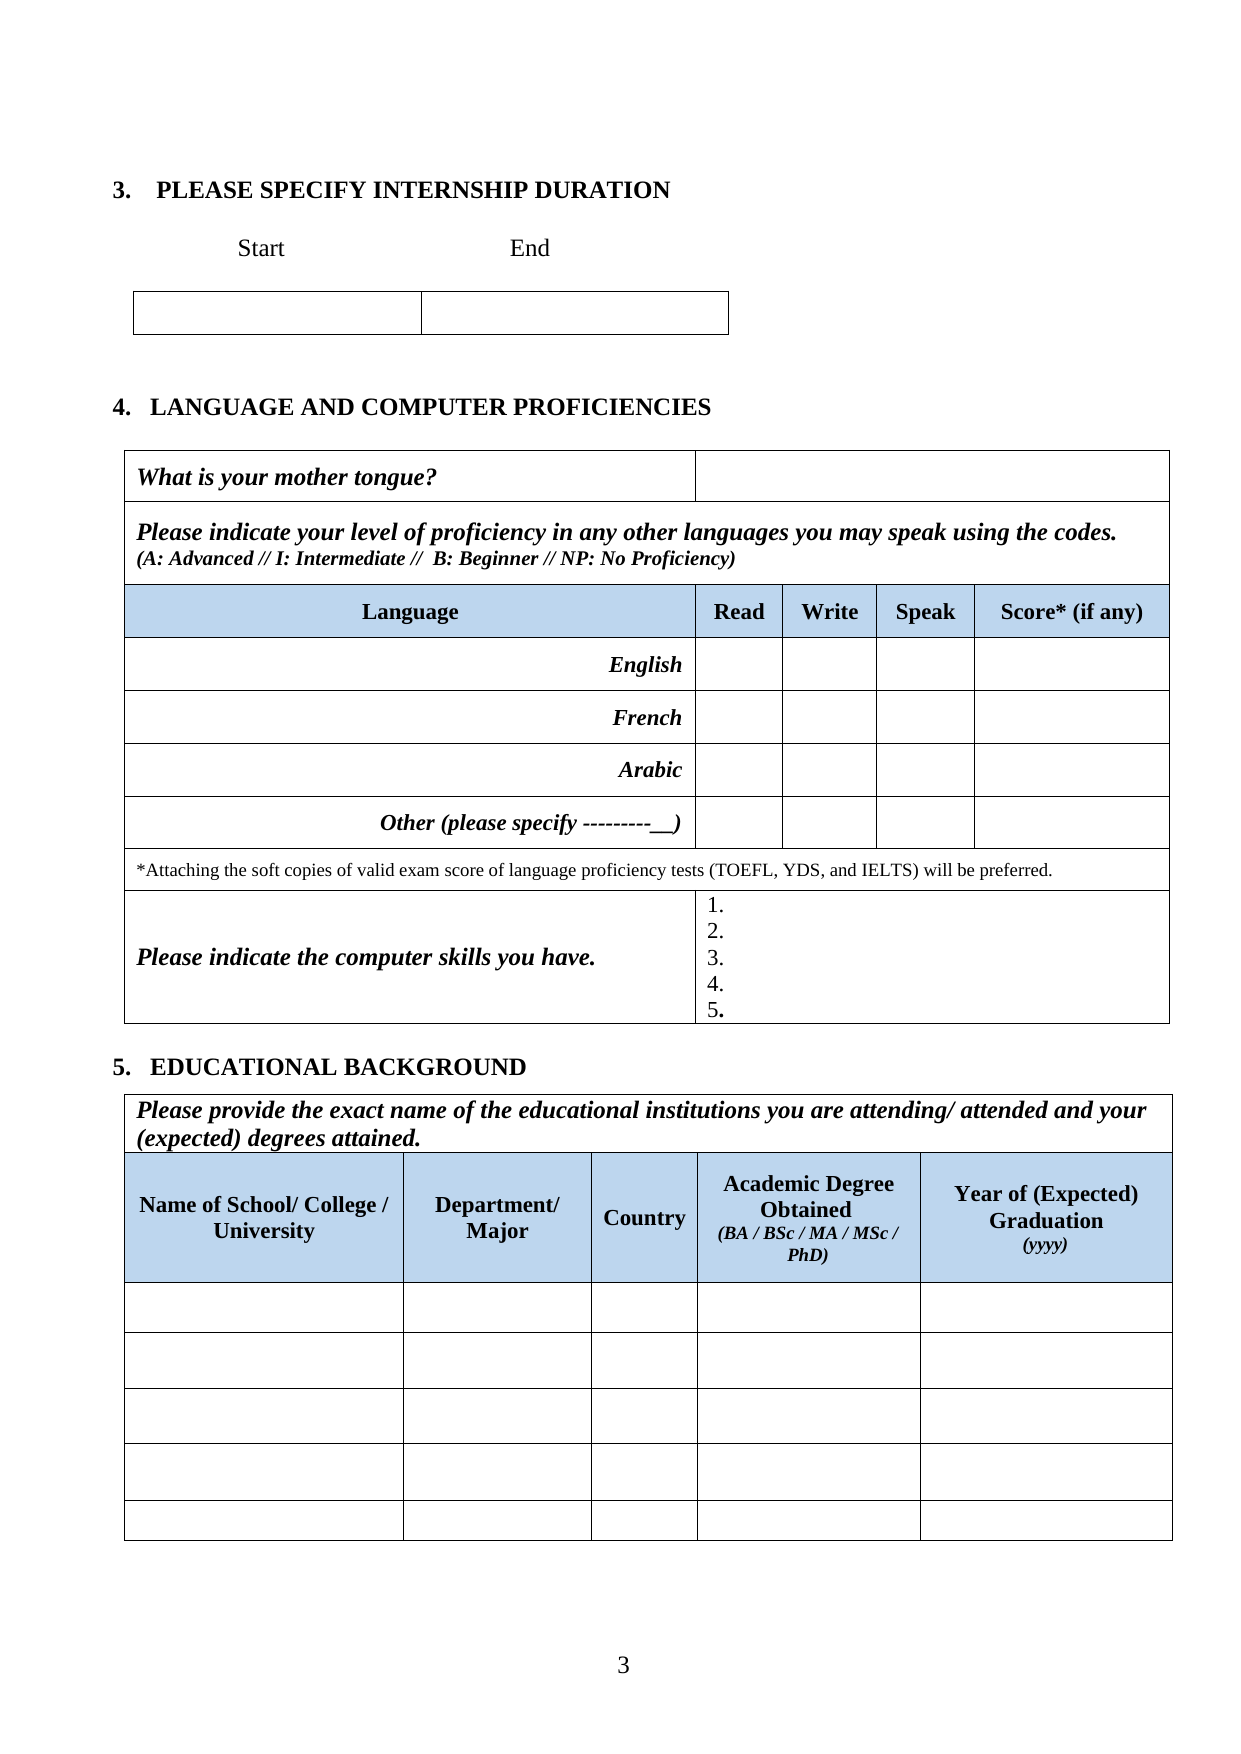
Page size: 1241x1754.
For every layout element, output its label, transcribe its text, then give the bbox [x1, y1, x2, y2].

table_cell [698, 1389, 920, 1443]
table_cell [404, 1389, 591, 1443]
table_cell [696, 797, 782, 848]
table_cell [592, 1444, 697, 1500]
table_cell [975, 744, 1169, 796]
table_cell English [125, 638, 695, 690]
table_cell [877, 797, 974, 848]
table_cell [921, 1444, 1172, 1500]
table_cell [404, 1283, 591, 1332]
table_cell [696, 744, 782, 796]
table_cell Name of School/ College / University [125, 1153, 403, 1282]
table_cell Please indicate the computer skills you have. [125, 891, 695, 1023]
table_cell [783, 744, 876, 796]
table_cell [921, 1389, 1172, 1443]
table_cell [696, 638, 782, 690]
table_cell [783, 638, 876, 690]
table_header Please provide the exact name of the educational institutions you are attending/ attended and your (expected) degrees attained. [125, 1095, 1172, 1152]
table_cell [698, 1444, 920, 1500]
table_cell [921, 1283, 1172, 1332]
table_cell Speak [877, 585, 974, 637]
table_header [134, 292, 421, 334]
table_cell Country [592, 1153, 697, 1282]
table_cell [698, 1283, 920, 1332]
table_cell [404, 1333, 591, 1388]
table_cell [975, 638, 1169, 690]
table_cell [783, 797, 876, 848]
table_cell [921, 1501, 1172, 1540]
list PLEASE SPECIFY INTERNSHIP DURATION [112, 176, 1134, 204]
table_cell [592, 1389, 697, 1443]
table_cell [125, 1333, 403, 1388]
table_cell French [125, 691, 695, 743]
list EDUCATIONAL BACKGROUND [112, 1052, 1134, 1081]
table_cell [975, 797, 1169, 848]
table_cell Department/ Major [404, 1153, 591, 1282]
table_cell Other (please specify ---------__) [125, 797, 695, 848]
table_cell [877, 691, 974, 743]
table_cell [877, 638, 974, 690]
table_header What is your mother tongue? [125, 451, 695, 501]
table_cell Academic Degree Obtained (BA / BSc / MA / MSc / PhD) [698, 1153, 920, 1282]
table_cell *Attaching the soft copies of valid exam score of language proficiency tests (TOEFL, YDS, and IELTS) will be preferred. [125, 849, 1169, 890]
table_cell [698, 1333, 920, 1388]
table_cell [698, 1501, 920, 1540]
table_cell [783, 691, 876, 743]
table_cell [125, 1501, 403, 1540]
table_cell Arabic [125, 744, 695, 796]
list LANGUAGE AND COMPUTER PROFICIENCIES [112, 392, 1134, 421]
table_cell [125, 1389, 403, 1443]
table_cell [592, 1333, 697, 1388]
table_cell Please indicate your level of proficiency in any other languages you may speak using the codes. (A: Advanced // I: Intermediate // B: Beginner // NP: No Proficiency) [125, 502, 1169, 584]
table_cell Year of (Expected) Graduation (yyyy) [921, 1153, 1172, 1282]
table_cell [125, 1283, 403, 1332]
table_cell [592, 1501, 697, 1540]
table_cell Write [783, 585, 876, 637]
table_cell [921, 1333, 1172, 1388]
table_cell 1. 2. 3. 4. 5. [696, 891, 1169, 1023]
table_cell [125, 1444, 403, 1500]
table_cell [696, 691, 782, 743]
table_cell Score* (if any) [975, 585, 1169, 637]
table_cell [975, 691, 1169, 743]
table_cell [404, 1501, 591, 1540]
table_cell Language [125, 585, 695, 637]
table_cell [592, 1283, 697, 1332]
table_header [696, 451, 1169, 501]
table_cell [404, 1444, 591, 1500]
table_header [422, 292, 728, 334]
text Start End [112, 233, 1134, 262]
table_cell Read [696, 585, 782, 637]
table_cell [877, 744, 974, 796]
